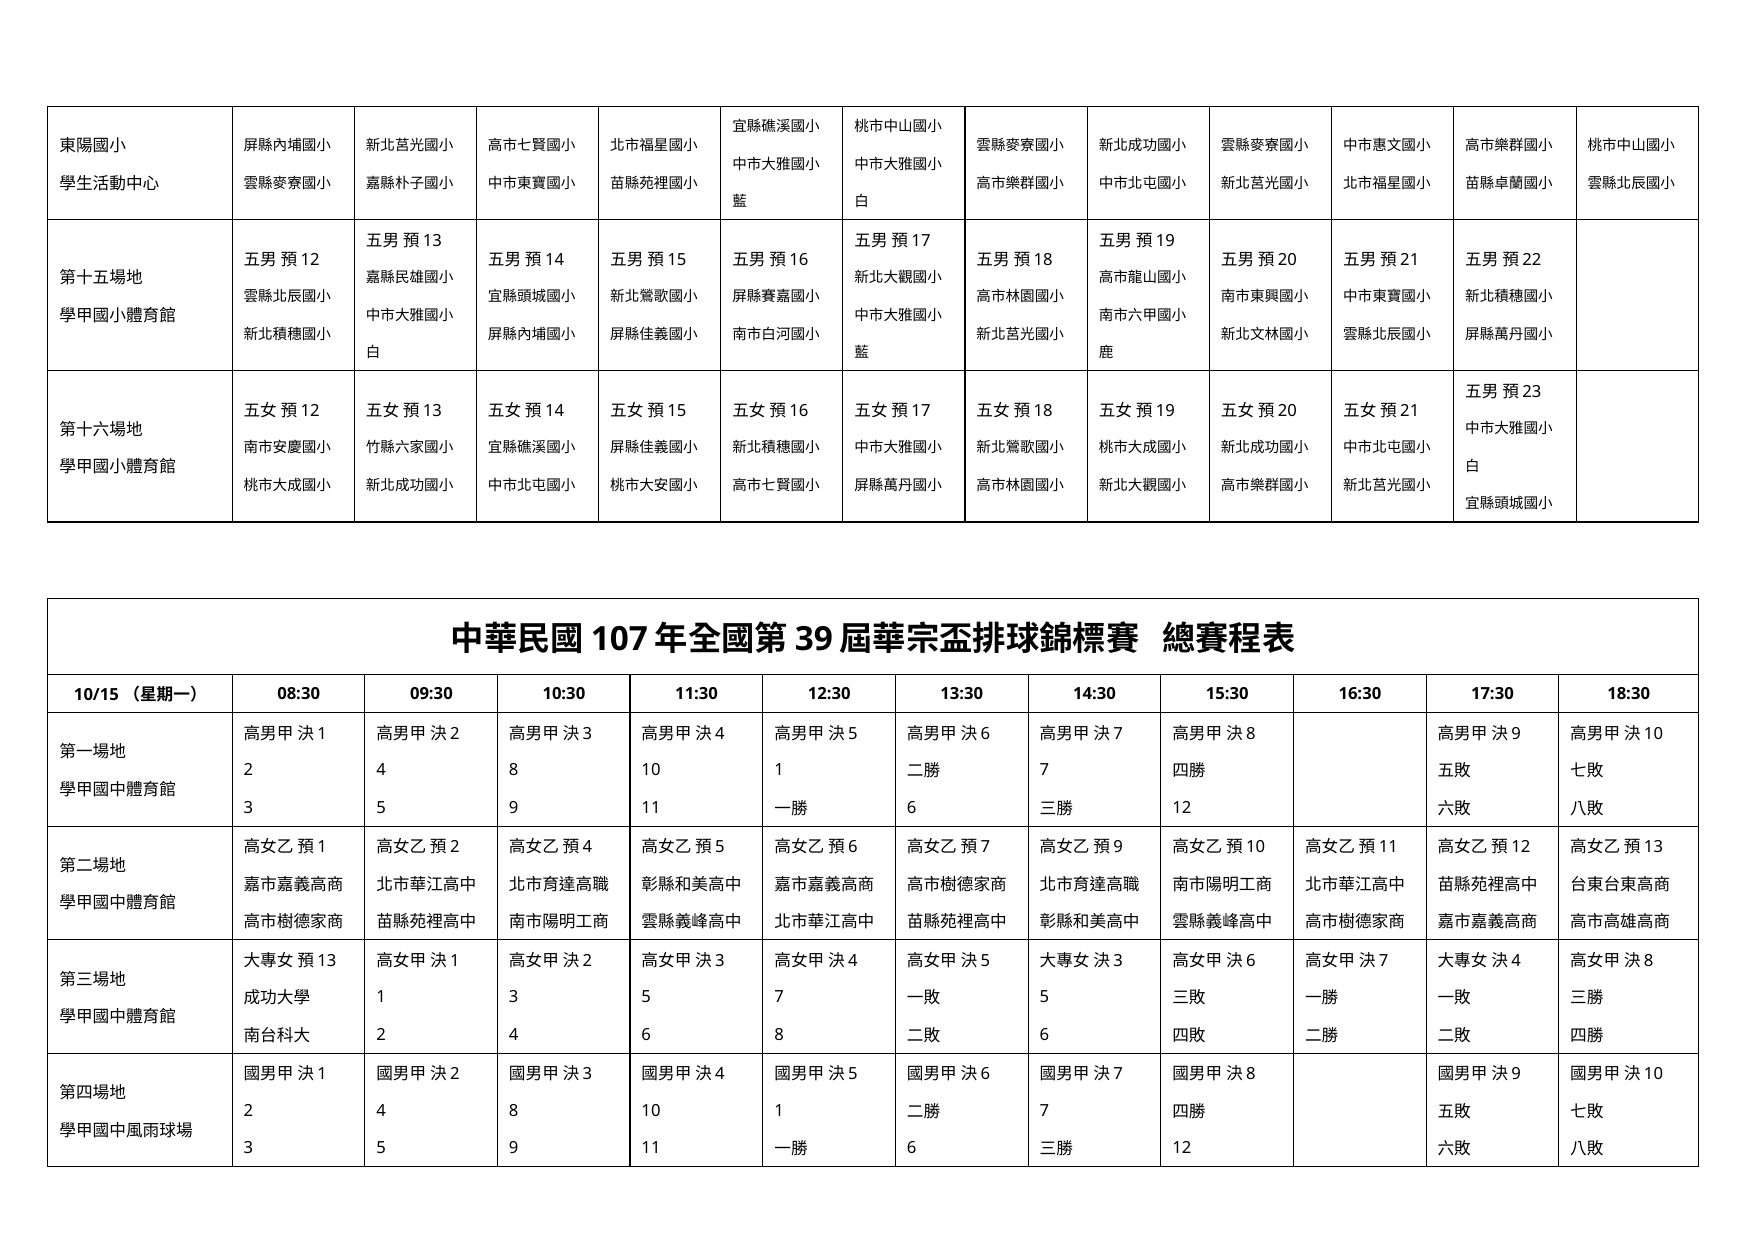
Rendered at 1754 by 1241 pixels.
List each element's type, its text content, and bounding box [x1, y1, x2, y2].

table_cell 第十四場地 東陽國小 學生活動中心 [48, 107, 232, 219]
table_cell 17:30 [1427, 675, 1558, 712]
table_cell [1294, 1054, 1426, 1166]
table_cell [1088, 107, 1209, 219]
table_cell 五男 預16 屏縣賽嘉國小 南市白河國小 [721, 220, 842, 370]
table_cell 五女 預12 南市安慶國小 桃市大成國小 [233, 371, 354, 521]
table_cell 五男 預12 雲縣北辰國小 新北積穗國小 [233, 220, 354, 370]
table_cell 高女乙 預12 苗縣苑裡高中 嘉市嘉義高商 [1427, 827, 1558, 939]
table_cell 高女乙 預5 彰縣和美高中 雲縣義峰高中 [631, 827, 762, 939]
table_cell 五女 預13 竹縣六家國小 新北成功國小 [355, 371, 476, 521]
table_cell 五女 預14 宜縣礁溪國小 中市北屯國小 [477, 371, 598, 521]
table_cell 第二場地 學甲國中體育館 [48, 827, 232, 939]
table_cell 國男甲 決4 10 11 [631, 1054, 762, 1166]
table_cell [1454, 107, 1576, 219]
table_cell 高男甲 決9 五敗 六敗 [1427, 713, 1558, 826]
table_cell 高男甲 決4 10 11 [631, 713, 762, 826]
table_cell 高女甲 決5 一敗 二敗 [896, 940, 1028, 1053]
table_cell 五女 預18 新北鶯歌國小 高市林園國小 [966, 371, 1087, 521]
table_cell 國男甲 決5 1 一勝 [763, 1054, 895, 1166]
table_cell 高女乙 預10 南市陽明工商 雲縣義峰高中 [1161, 827, 1293, 939]
table_cell [1577, 220, 1698, 370]
table_cell 五男 預17 新北大觀國小 中市大雅國小藍 [843, 220, 964, 370]
table_cell 國男甲 決3 8 9 [498, 1054, 629, 1166]
table_cell 第十六場地 學甲國小體育館 [48, 371, 232, 521]
table_cell 五男 預13 嘉縣民雄國小 中市大雅國小白 [355, 220, 476, 370]
table_cell 五女 預20 新北成功國小 高市樂群國小 [1210, 371, 1331, 521]
table_cell 高女乙 預2 北市華江高中 苗縣苑裡高中 [365, 827, 497, 939]
table_cell 五女 預21 中市北屯國小 新北莒光國小 [1332, 371, 1453, 521]
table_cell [1577, 107, 1698, 219]
table_cell 國男甲 決9 五敗 六敗 [1427, 1054, 1558, 1166]
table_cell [966, 107, 1087, 219]
table_cell 五男 預22 新北積穗國小 屏縣萬丹國小 [1454, 220, 1576, 370]
table_cell 高男甲 決10 七敗 八敗 [1559, 713, 1698, 826]
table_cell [1210, 107, 1331, 219]
table_cell 高女甲 決1 1 2 [365, 940, 497, 1053]
table_cell 五男 預21 中市東寶國小 雲縣北辰國小 [1332, 220, 1453, 370]
table_cell 16:30 [1294, 675, 1426, 712]
table_cell 09:30 [365, 675, 497, 712]
table_cell 18:30 [1559, 675, 1698, 712]
table_cell [1577, 371, 1698, 521]
table_cell 第四場地 學甲國中風雨球場 [48, 1054, 232, 1166]
table_cell 高女乙 預9 北市育達高職 彰縣和美高中 [1029, 827, 1160, 939]
table_cell 高男甲 決2 4 5 [365, 713, 497, 826]
table_cell 國男甲 決6 二勝 6 [896, 1054, 1028, 1166]
table_cell 第十五場地 學甲國小體育館 [48, 220, 232, 370]
table_cell 國男甲 決8 四勝 12 [1161, 1054, 1293, 1166]
table_cell 高男甲 決5 1 一勝 [763, 713, 895, 826]
table_cell 高男甲 決7 7 三勝 [1029, 713, 1160, 826]
table_cell 高男甲 決1 2 3 [233, 713, 364, 826]
table_cell 高女甲 決2 3 4 [498, 940, 629, 1053]
table_cell 高女甲 決8 三勝 四勝 [1559, 940, 1698, 1053]
table_cell 高女乙 預11 北市華江高中 高市樹德家商 [1294, 827, 1426, 939]
table_cell 10:30 [498, 675, 629, 712]
table_cell 10/15 （星期一） [48, 675, 232, 712]
table_cell 高女乙 預7 高市樹德家商 苗縣苑裡高中 [896, 827, 1028, 939]
table_cell 第一場地 學甲國中體育館 [48, 713, 232, 826]
table_cell 08:30 [233, 675, 364, 712]
table_cell 第三場地 學甲國中體育館 [48, 940, 232, 1053]
table_cell 高女乙 預4 北市育達高職 南市陽明工商 [498, 827, 629, 939]
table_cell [1332, 107, 1453, 219]
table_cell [233, 107, 354, 219]
table_cell 高女甲 決4 7 8 [763, 940, 895, 1053]
table_cell 高男甲 決3 8 9 [498, 713, 629, 826]
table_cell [843, 107, 964, 219]
table_cell 五男 預14 宜縣頭城國小 屏縣內埔國小 [477, 220, 598, 370]
table_cell 大專女 決3 5 6 [1029, 940, 1160, 1053]
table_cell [721, 107, 842, 219]
table_cell 12:30 [763, 675, 895, 712]
table_cell 高女甲 決7 一勝 二勝 [1294, 940, 1426, 1053]
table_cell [355, 107, 476, 219]
table_cell 五男 預23 中市大雅國小白 宜縣頭城國小 [1454, 371, 1576, 521]
table_cell 五男 預20 南市東興國小 新北文林國小 [1210, 220, 1331, 370]
table_cell 五男 預19 高市龍山國小 南市六甲國小鹿 [1088, 220, 1209, 370]
table_cell 高女甲 決3 5 6 [631, 940, 762, 1053]
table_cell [477, 107, 598, 219]
table_cell 13:30 [896, 675, 1028, 712]
table_cell 高女乙 預13 台東台東高商 高市高雄高商 [1559, 827, 1698, 939]
table_cell 國男甲 決1 2 3 [233, 1054, 364, 1166]
table_cell 大專女 決4 一敗 二敗 [1427, 940, 1558, 1053]
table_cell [599, 107, 720, 219]
table_cell 高男甲 決6 二勝 6 [896, 713, 1028, 826]
table_cell 11:30 [631, 675, 762, 712]
table_cell 15:30 [1161, 675, 1293, 712]
table_cell 14:30 [1029, 675, 1160, 712]
table_cell 高女乙 預1 嘉市嘉義高商 高市樹德家商 [233, 827, 364, 939]
table_header 中華民國107年全國第39屆華宗盃排球錦標賽 總賽程表 [48, 599, 1698, 673]
table_cell 五女 預15 屏縣佳義國小 桃市大安國小 [599, 371, 720, 521]
table_cell 國男甲 決7 7 三勝 [1029, 1054, 1160, 1166]
table_cell 五女 預16 新北積穗國小 高市七賢國小 [721, 371, 842, 521]
table_cell 高女甲 決6 三敗 四敗 [1161, 940, 1293, 1053]
table_cell 五男 預18 高市林園國小 新北莒光國小 [966, 220, 1087, 370]
table_cell [1294, 713, 1426, 826]
table_cell 國男甲 決10 七敗 八敗 [1559, 1054, 1698, 1166]
table_cell 高男甲 決8 四勝 12 [1161, 713, 1293, 826]
table_cell 高女乙 預6 嘉市嘉義高商 北市華江高中 [763, 827, 895, 939]
table_cell 五男 預15 新北鶯歌國小 屏縣佳義國小 [599, 220, 720, 370]
table_cell 五女 預19 桃市大成國小 新北大觀國小 [1088, 371, 1209, 521]
table_cell 國男甲 決2 4 5 [365, 1054, 497, 1166]
table_cell 五女 預17 中市大雅國小 屏縣萬丹國小 [843, 371, 964, 521]
table_cell 大專女 預13 成功大學 南台科大 [233, 940, 364, 1053]
